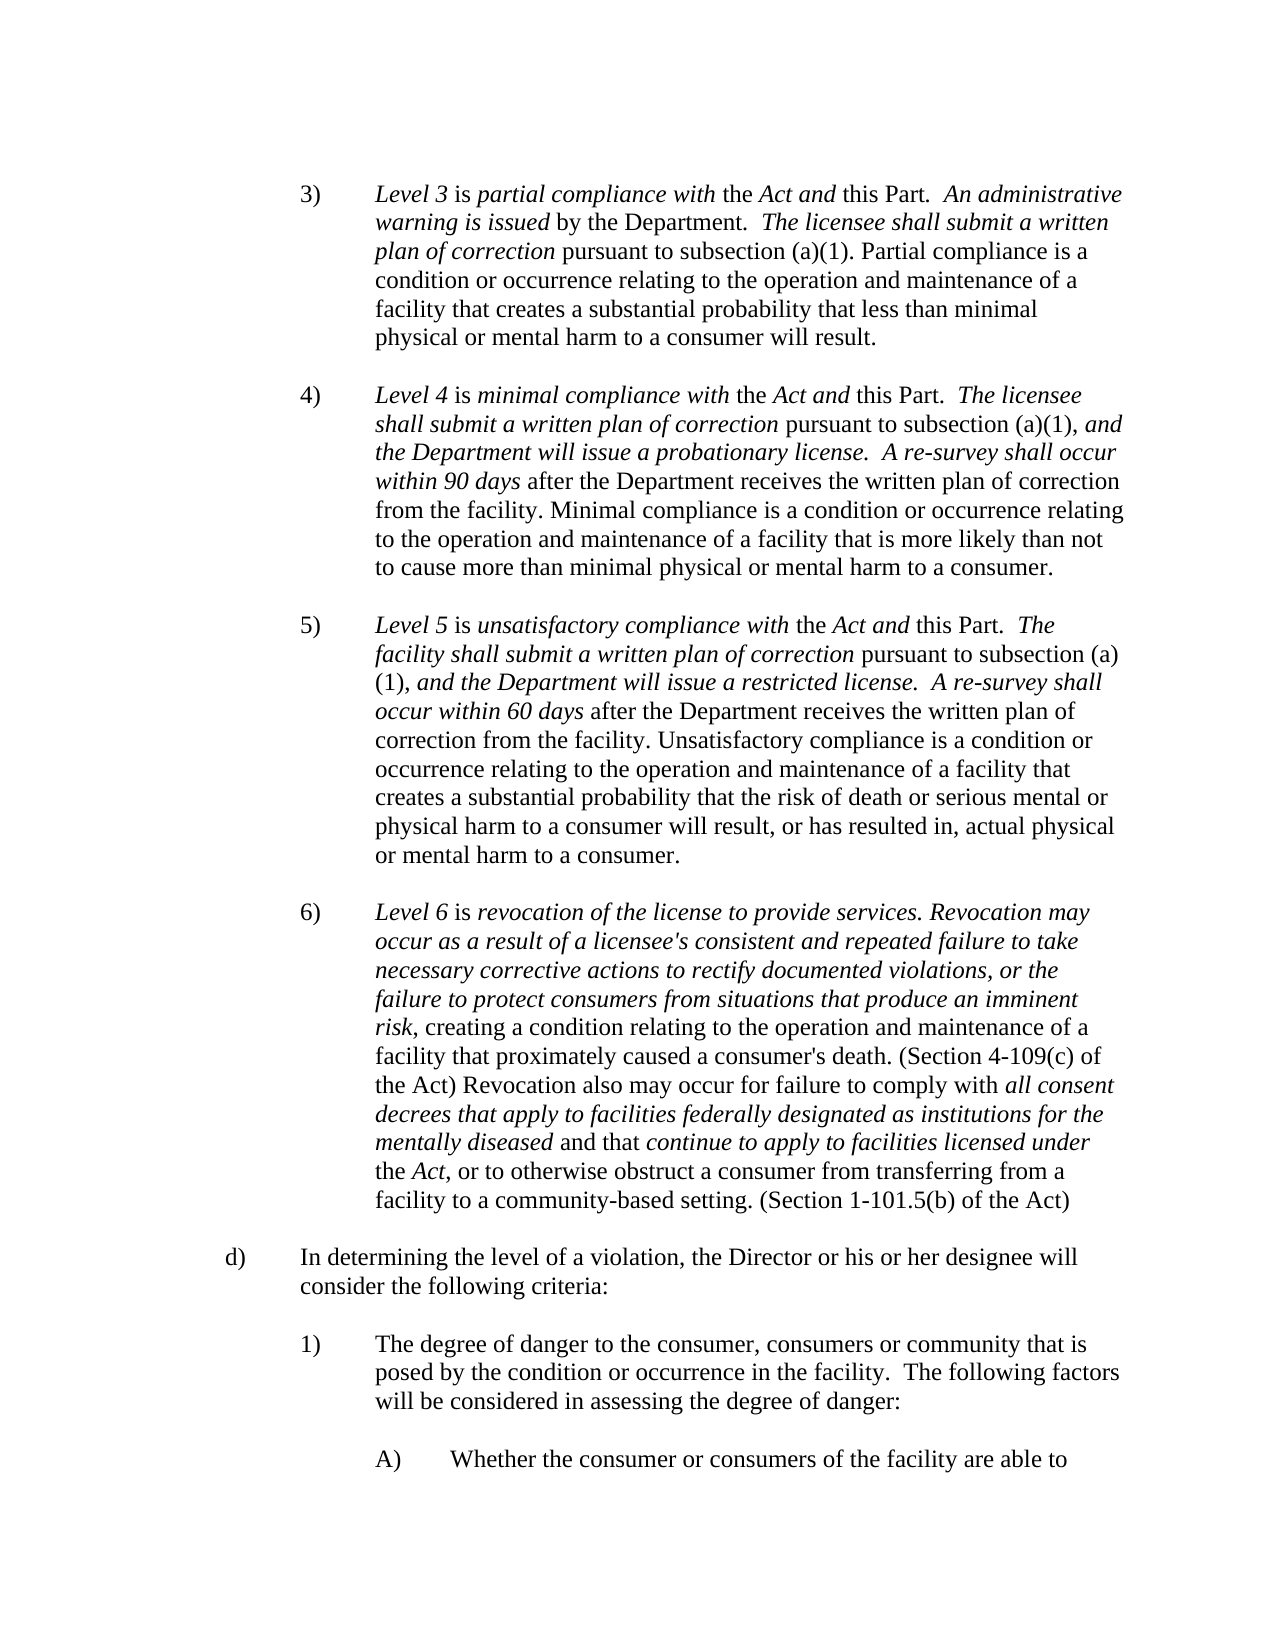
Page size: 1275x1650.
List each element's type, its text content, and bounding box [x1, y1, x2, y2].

text 1) The degree of danger to the consumer, consumers or community that is posed by the condition or occurrence in the facility. The following factors will be considered in assessing the degree of danger: [300, 1329, 1125, 1415]
text 4) Level 4 is minimal compliance with the Act and this Part. The licensee shall submit a written plan of correction pursuant to subsection (a)(1), and the Department will issue a probationary license. A re-survey shall occur within 90 days after the Department receives the written plan of correction from the facility. Minimal compliance is a condition or occurrence relating to the operation and maintenance of a facility that is more likely than not to cause more than minimal physical or mental harm to a consumer. [300, 380, 1125, 581]
text 6) Level 6 is revocation of the license to provide services. Revocation may occur as a result of a licensee's consistent and repeated failure to take necessary corrective actions to rectify documented violations, or the failure to protect consumers from situations that produce an imminent risk, creating a condition relating to the operation and maintenance of a facility that proximately caused a consumer's death. (Section 4-109(c) of the Act) Revocation also may occur for failure to comply with all consent decrees that apply to facilities federally designated as institutions for the mentally diseased and that continue to apply to facilities licensed under the Act, or to otherwise obstruct a consumer from transferring from a facility to a community-based setting. (Section 1-101.5(b) of the Act) [300, 897, 1125, 1214]
text d) In determining the level of a violation, the Director or his or her designee will consider the following criteria: [225, 1242, 1125, 1300]
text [375, 1444, 1125, 1472]
text 5) Level 5 is unsatisfactory compliance with the Act and this Part. The facility shall submit a written plan of correction pursuant to subsection (a)(1), and the Department will issue a restricted license. A re-survey shall occur within 60 days after the Department receives the written plan of correction from the facility. Unsatisfactory compliance is a condition or occurrence relating to the operation and maintenance of a facility that creates a substantial probability that the risk of death or serious mental or physical harm to a consumer will result, or has resulted in, actual physical or mental harm to a consumer. [300, 610, 1125, 869]
text 3) Level 3 is partial compliance with the Act and this Part. An administrative warning is issued by the Department. The licensee shall submit a written plan of correction pursuant to subsection (a)(1). Partial compliance is a condition or occurrence relating to the operation and maintenance of a facility that creates a substantial probability that less than minimal physical or mental harm to a consumer will result. [300, 179, 1125, 351]
